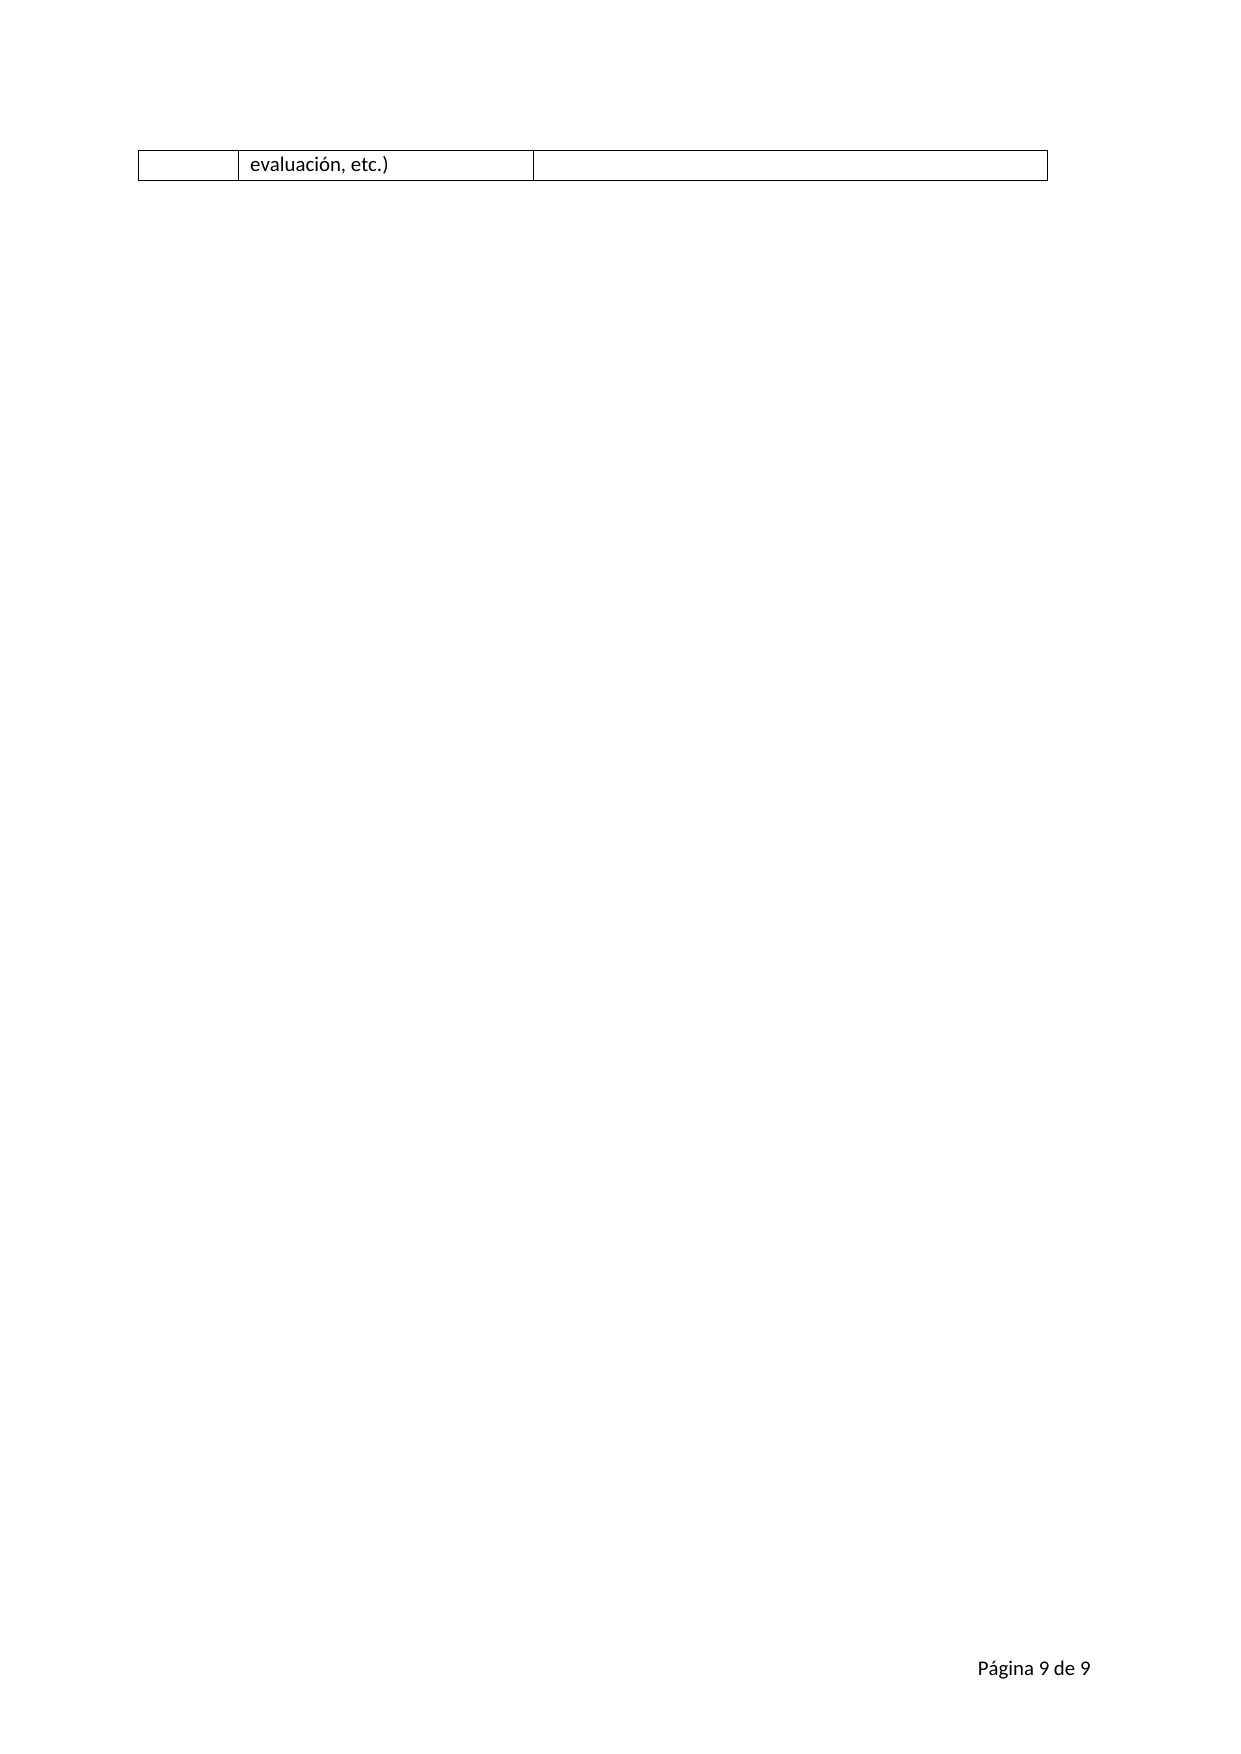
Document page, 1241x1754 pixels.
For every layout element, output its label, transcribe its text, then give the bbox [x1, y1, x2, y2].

table_cell 8 [139, 151, 238, 180]
table_cell [534, 151, 1047, 180]
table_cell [239, 151, 533, 180]
